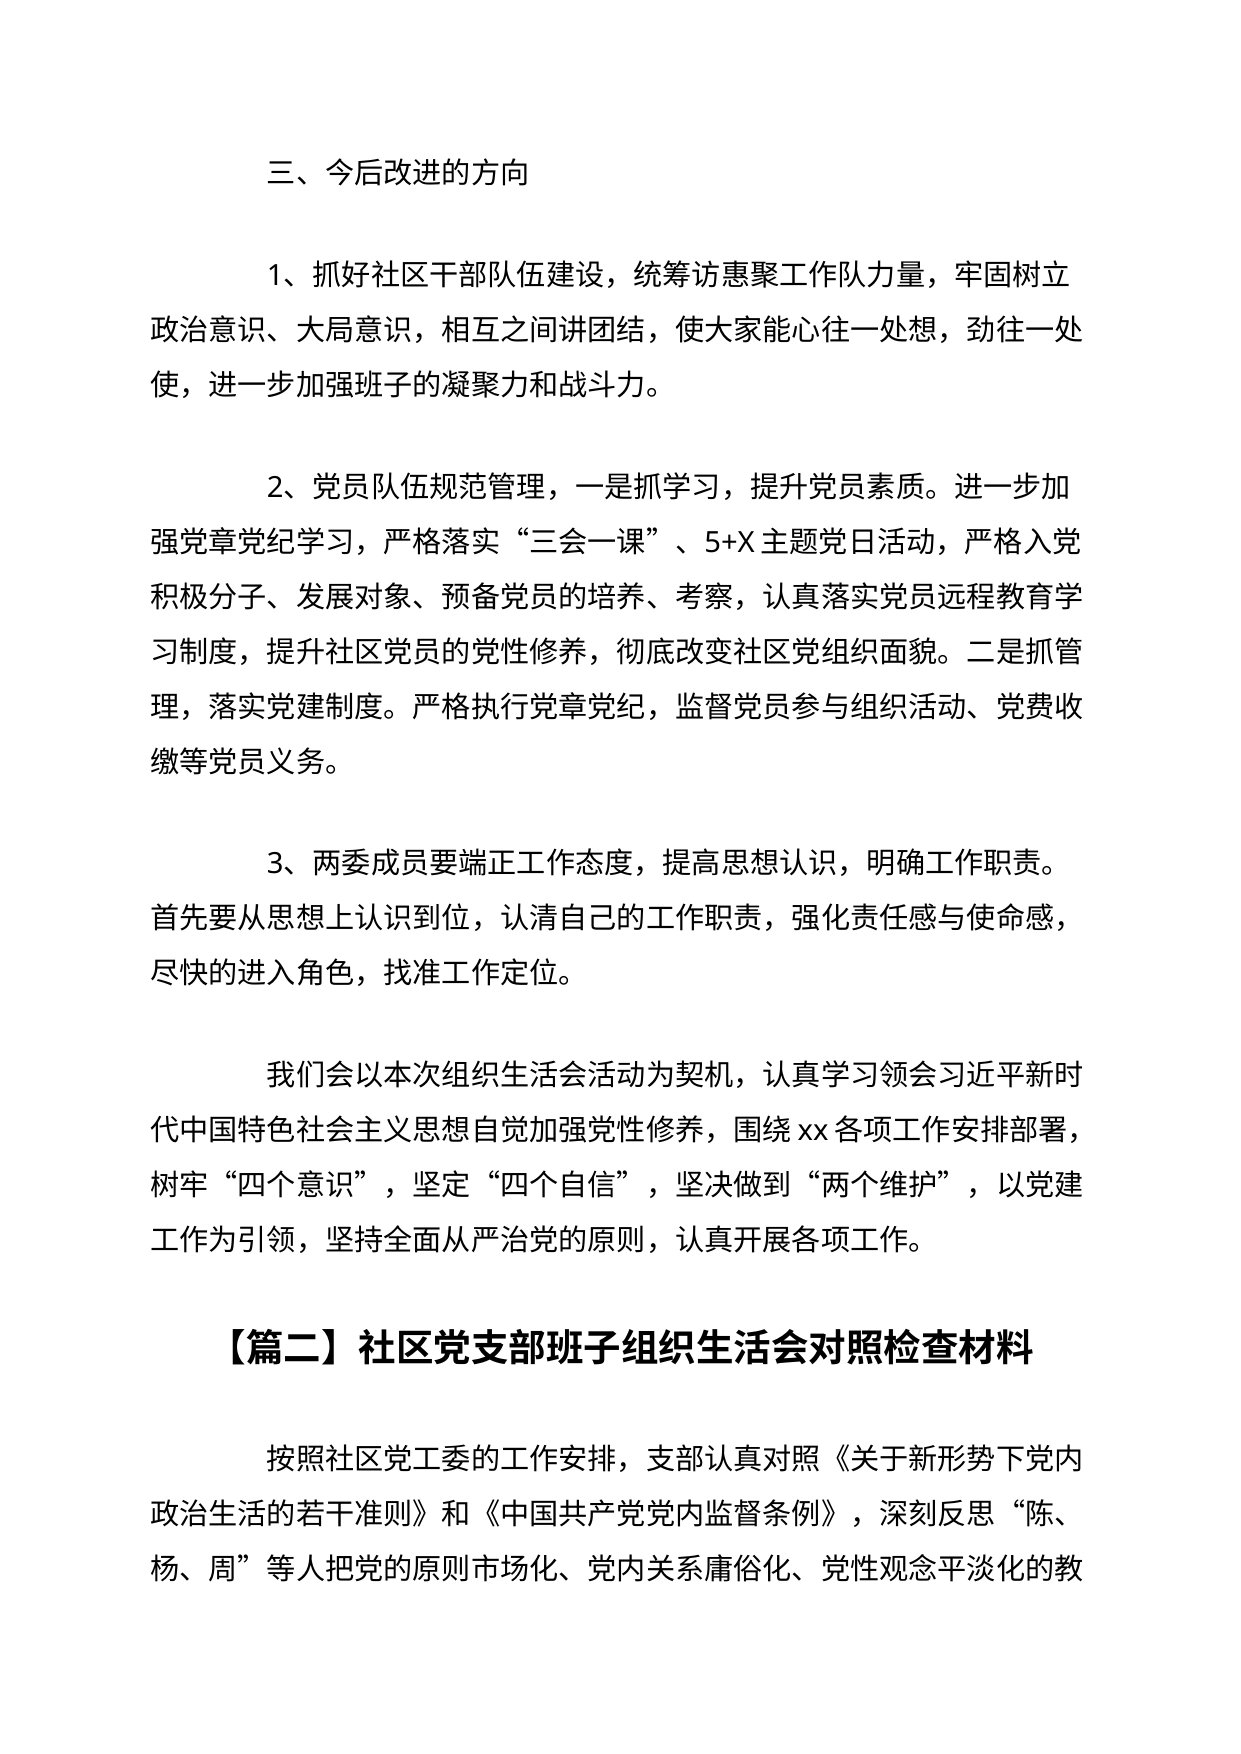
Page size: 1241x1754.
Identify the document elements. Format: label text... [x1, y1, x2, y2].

text 【篇二】社区党支部班子组织生活会对照检查材料 [150, 1318, 1090, 1372]
text 我们会以本次组织生活会活动为契机，认真学习领会习近平新时代中国特色社会主义思想自觉加强党性修养，围绕xx各项工作安排部署，树牢“四个意识”，坚定“四个自信”，坚决做到“两个维护”，以党建工作为引领，坚持全面从严治党的原则，认真开展各项工作。 [150, 1052, 1090, 1259]
text 3、两委成员要端正工作态度，提高思想认识，明确工作职责。首先要从思想上认识到位，认清自己的工作职责，强化责任感与使命感，尽快的进入角色，找准工作定位。 [150, 840, 1090, 992]
text 2、党员队伍规范管理，一是抓学习，提升党员素质。进一步加强党章党纪学习，严格落实“三会一课”、5+X主题党日活动，严格入党积极分子、发展对象、预备党员的培养、考察，认真落实党员远程教育学习制度，提升社区党员的党性修养，彻底改变社区党组织面貌。二是抓管理，落实党建制度。严格执行党章党纪，监督党员参与组织活动、党费收缴等党员义务。 [150, 463, 1090, 780]
text 三、今后改进的方向 [150, 150, 1090, 192]
text 1、抓好社区干部队伍建设，统筹访惠聚工作队力量，牢固树立政治意识、大局意识，相互之间讲团结，使大家能心往一处想，劲往一处使，进一步加强班子的凝聚力和战斗力。 [150, 252, 1090, 404]
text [150, 1436, 1090, 1588]
